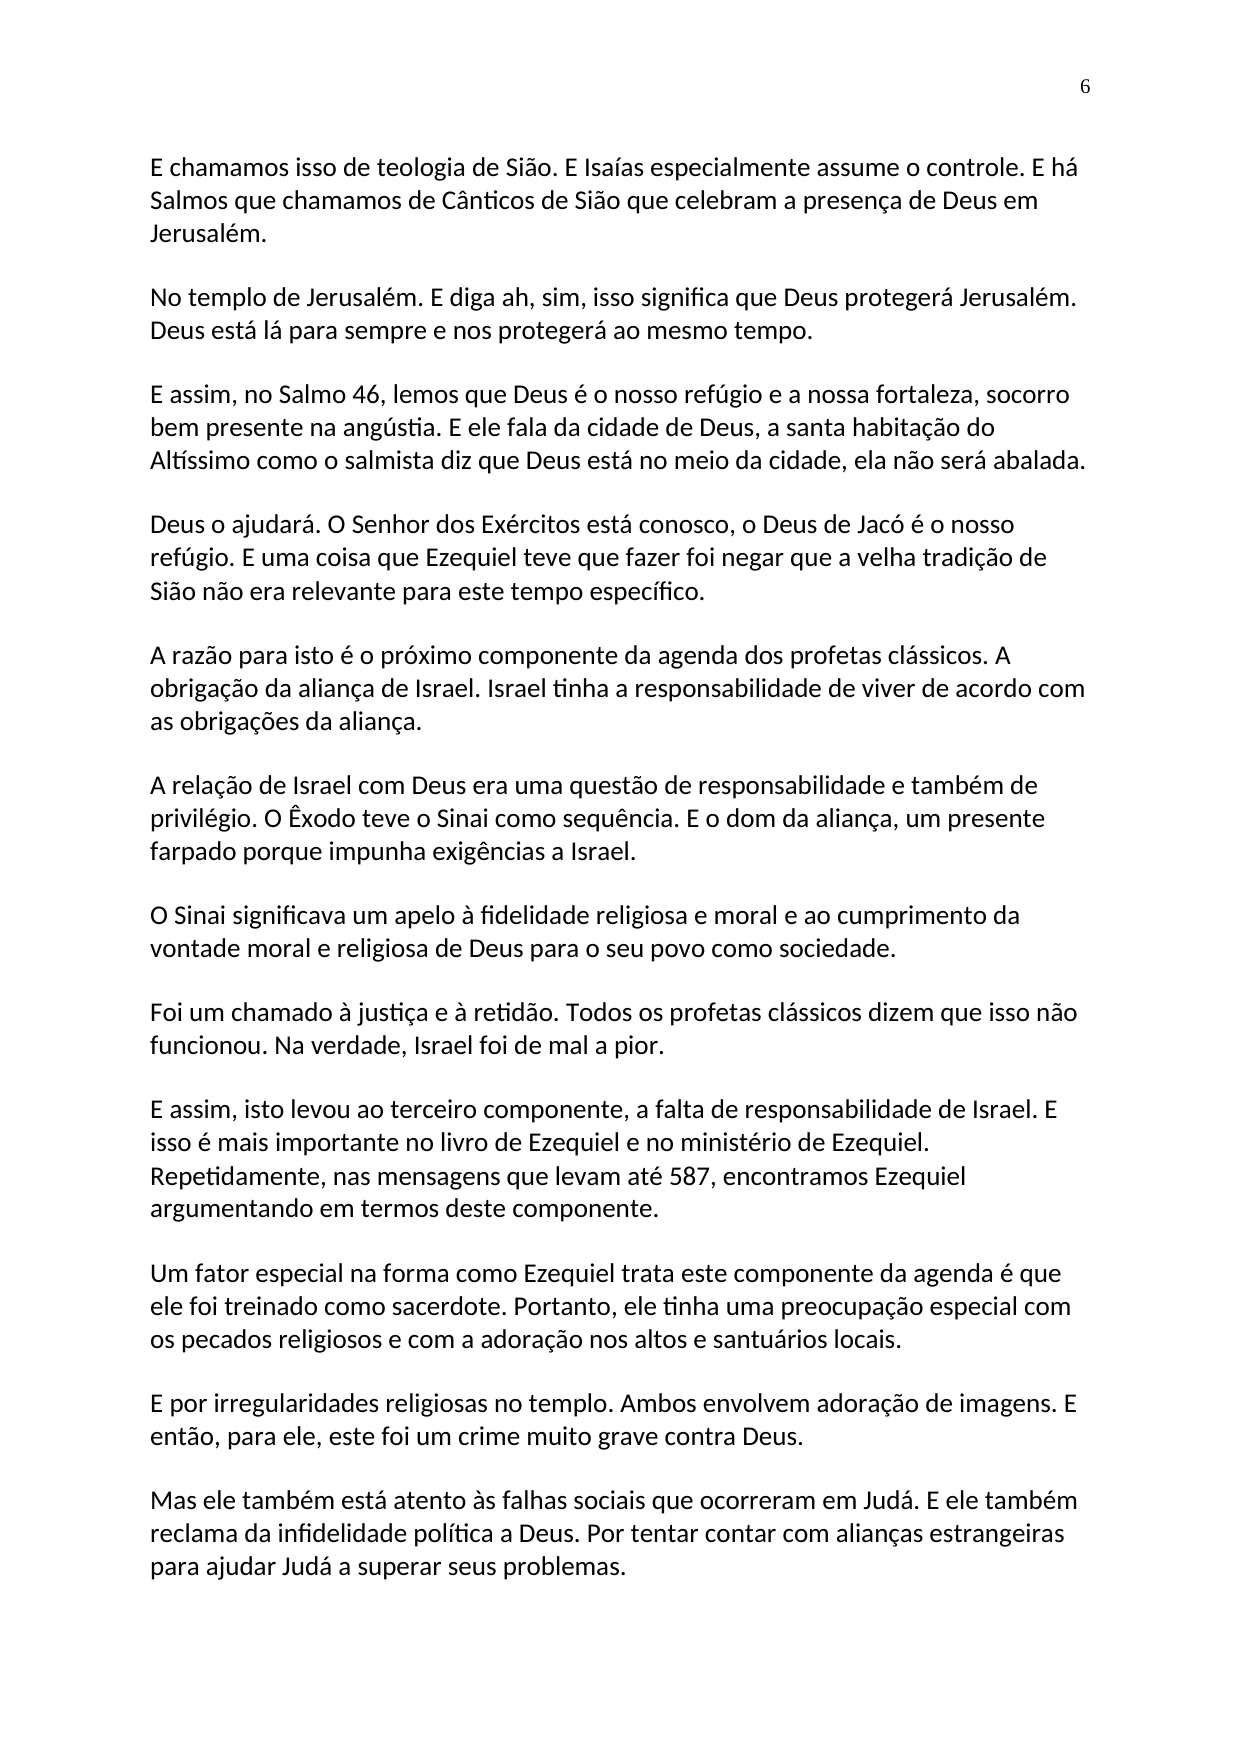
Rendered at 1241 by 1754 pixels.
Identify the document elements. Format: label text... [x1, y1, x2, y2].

text A razão para isto é o próximo componente da agenda dos profetas clássicos. A obrigação da aliança de Israel. Israel tinha a responsabilidade de viver de acordo com as obrigações da aliança. [150, 638, 1090, 737]
text No templo de Jerusalém. E diga ah, sim, isso significa que Deus protegerá Jerusalém. Deus está lá para sempre e nos protegerá ao mesmo tempo. [150, 280, 1090, 346]
text E chamamos isso de teologia de Sião. E Isaías especialmente assume o controle. E há Salmos que chamamos de Cânticos de Sião que celebram a presença de Deus em Jerusalém. [150, 150, 1090, 249]
text Mas ele também está atento às falhas sociais que ocorreram em Judá. E ele também reclama da infidelidade política a Deus. Por tentar contar com alianças estrangeiras para ajudar Judá a superar seus problemas. [150, 1483, 1090, 1582]
text Deus o ajudará. O Senhor dos Exércitos está conosco, o Deus de Jacó é o nosso refúgio. E uma coisa que Ezequiel teve que fazer foi negar que a velha tradição de Sião não era relevante para este tempo específico. [150, 508, 1090, 607]
text Foi um chamado à justiça e à retidão. Todos os profetas clássicos dizem que isso não funcionou. Na verdade, Israel foi de mal a pior. [150, 995, 1090, 1061]
text E assim, no Salmo 46, lemos que Deus é o nosso refúgio e a nossa fortaleza, socorro bem presente na angústia. E ele fala da cidade de Deus, a santa habitação do Altíssimo como o salmista diz que Deus está no meio da cidade, ela não será abalada. [150, 377, 1090, 476]
text E por irregularidades religiosas no templo. Ambos envolvem adoração de imagens. E então, para ele, este foi um crime muito grave contra Deus. [150, 1386, 1090, 1452]
text O Sinai significava um apelo à fidelidade religiosa e moral e ao cumprimento da vontade moral e religiosa de Deus para o seu povo como sociedade. [150, 898, 1090, 964]
text A relação de Israel com Deus era uma questão de responsabilidade e também de privilégio. O Êxodo teve o Sinai como sequência. E o dom da aliança, um presente farpado porque impunha exigências a Israel. [150, 768, 1090, 867]
text Um fator especial na forma como Ezequiel trata este componente da agenda é que ele foi treinado como sacerdote. Portanto, ele tinha uma preocupação especial com os pecados religiosos e com a adoração nos altos e santuários locais. [150, 1256, 1090, 1355]
text E assim, isto levou ao terceiro componente, a falta de responsabilidade de Israel. E isso é mais importante no livro de Ezequiel e no ministério de Ezequiel. Repetidamente, nas mensagens que levam até 587, encontramos Ezequiel argumentando em termos deste componente. [150, 1093, 1090, 1225]
